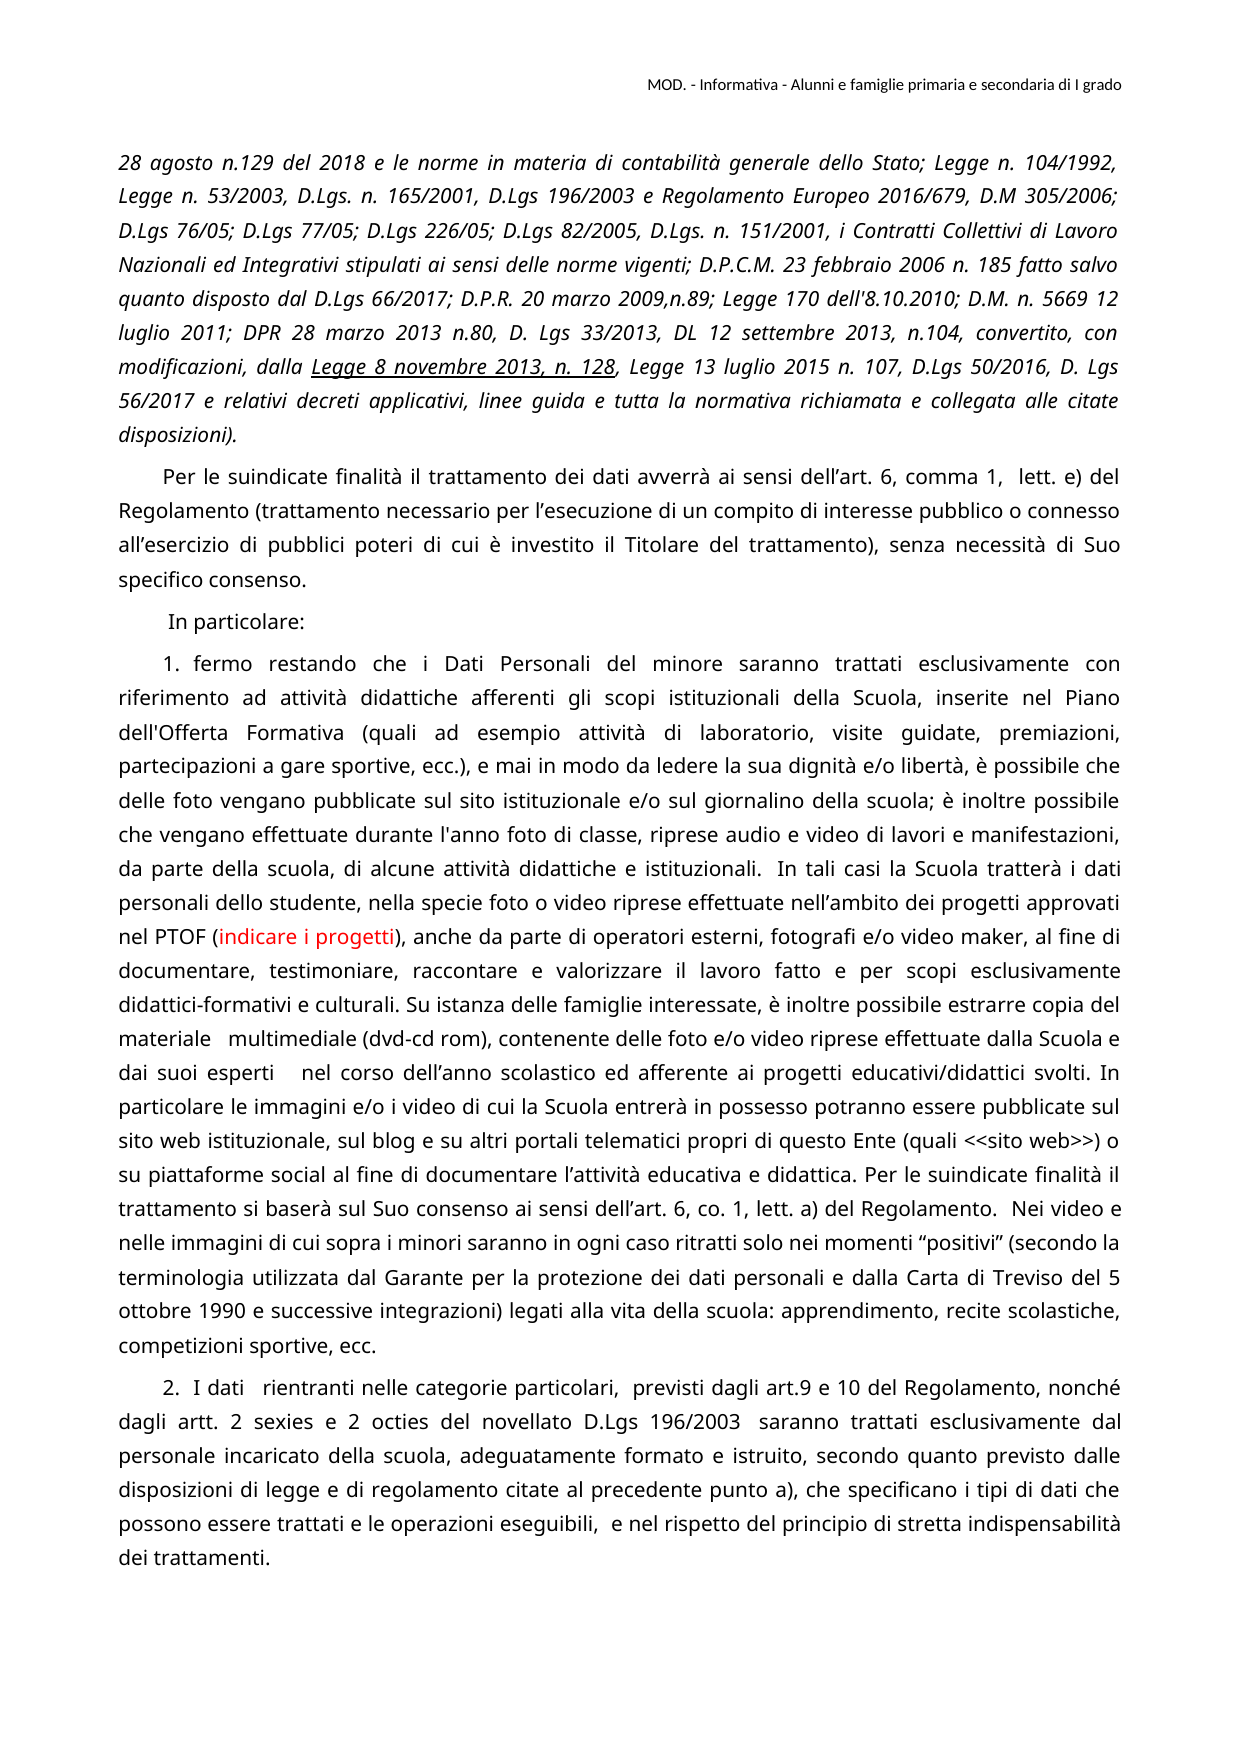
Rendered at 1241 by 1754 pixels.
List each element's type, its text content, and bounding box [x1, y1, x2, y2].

text In particolare: [118, 607, 1122, 636]
text Per le suindicate finalità il trattamento dei dati avverrà ai sensi dell’art. 6, comma 1, lett. e) del Regolamento (trattamento necessario per l’esecuzione di un compito di interesse pubblico o connesso all’esercizio di pubblici poteri di cui è investito il Titolare del trattamento), senza necessità di Suo specifico consenso. [118, 462, 1122, 593]
list fermo restando che i Dati Personali del minore saranno trattati esclusivamente con riferimento ad attività didattiche afferenti gli scopi istituzionali della Scuola, inserite nel Piano dell'Offerta Formativa (quali ad esempio attività di laboratorio, visite guidate, premiazioni, partecipazioni a gare sportive, ecc.), e mai in modo da ledere la sua dignità e/o libertà, è possibile che delle foto vengano pubblicate sul sito istituzionale e/o sul giornalino della scuola; è inoltre possibile che vengano effettuate durante l'anno foto di classe, riprese audio e video di lavori e manifestazioni, da parte della scuola, di alcune attività didattiche e istituzionali. In tali casi la Scuola tratterà i dati personali dello studente, nella specie foto o video riprese effettuate nell’ambito dei progetti approvati nel PTOF (indicare i progetti), anche da parte di operatori esterni, fotografi e/o video maker, al fine di documentare, testimoniare, raccontare e valorizzare il lavoro fatto e per scopi esclusivamente didattici-formativi e culturali. Su istanza delle famiglie interessate, è inoltre possibile estrarre copia del materiale multimediale (dvd-cd rom), contenente delle foto e/o video riprese effettuate dalla Scuola e dai suoi esperti nel corso dell’anno scolastico ed afferente ai progetti educativi/didattici svolti. In particolare le immagini e/o i video di cui la Scuola entrerà in possesso potranno essere pubblicate sul sito web istituzionale, sul blog e su altri portali telematici propri di questo Ente (quali <<sito web>>) o su piattaforme social al fine di documentare l’attività educativa e didattica. Per le suindicate finalità il trattamento si baserà sul Suo consenso ai sensi dell’art. 6, co. 1, lett. a) del Regolamento. Nei video e nelle immagini di cui sopra i minori saranno in ogni caso ritratti solo nei momenti “positivi” (secondo la terminologia utilizzata dal Garante per la protezione dei dati personali e dalla Carta di Treviso del 5 ottobre 1990 e successive integrazioni) legati alla vita della scuola: apprendimento, recite scolastiche, competizioni sportive, ecc. [118, 649, 1122, 1359]
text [118, 148, 1122, 448]
list I dati rientranti nelle categorie particolari, previsti dagli art.9 e 10 del Regolamento, nonché dagli artt. 2 sexies e 2 octies del novellato D.Lgs 196/2003 saranno trattati esclusivamente dal personale incaricato della scuola, adeguatamente formato e istruito, secondo quanto previsto dalle disposizioni di legge e di regolamento citate al precedente punto a), che specificano i tipi di dati che possono essere trattati e le operazioni eseguibili, e nel rispetto del principio di stretta indispensabilità dei trattamenti. [118, 1373, 1122, 1572]
